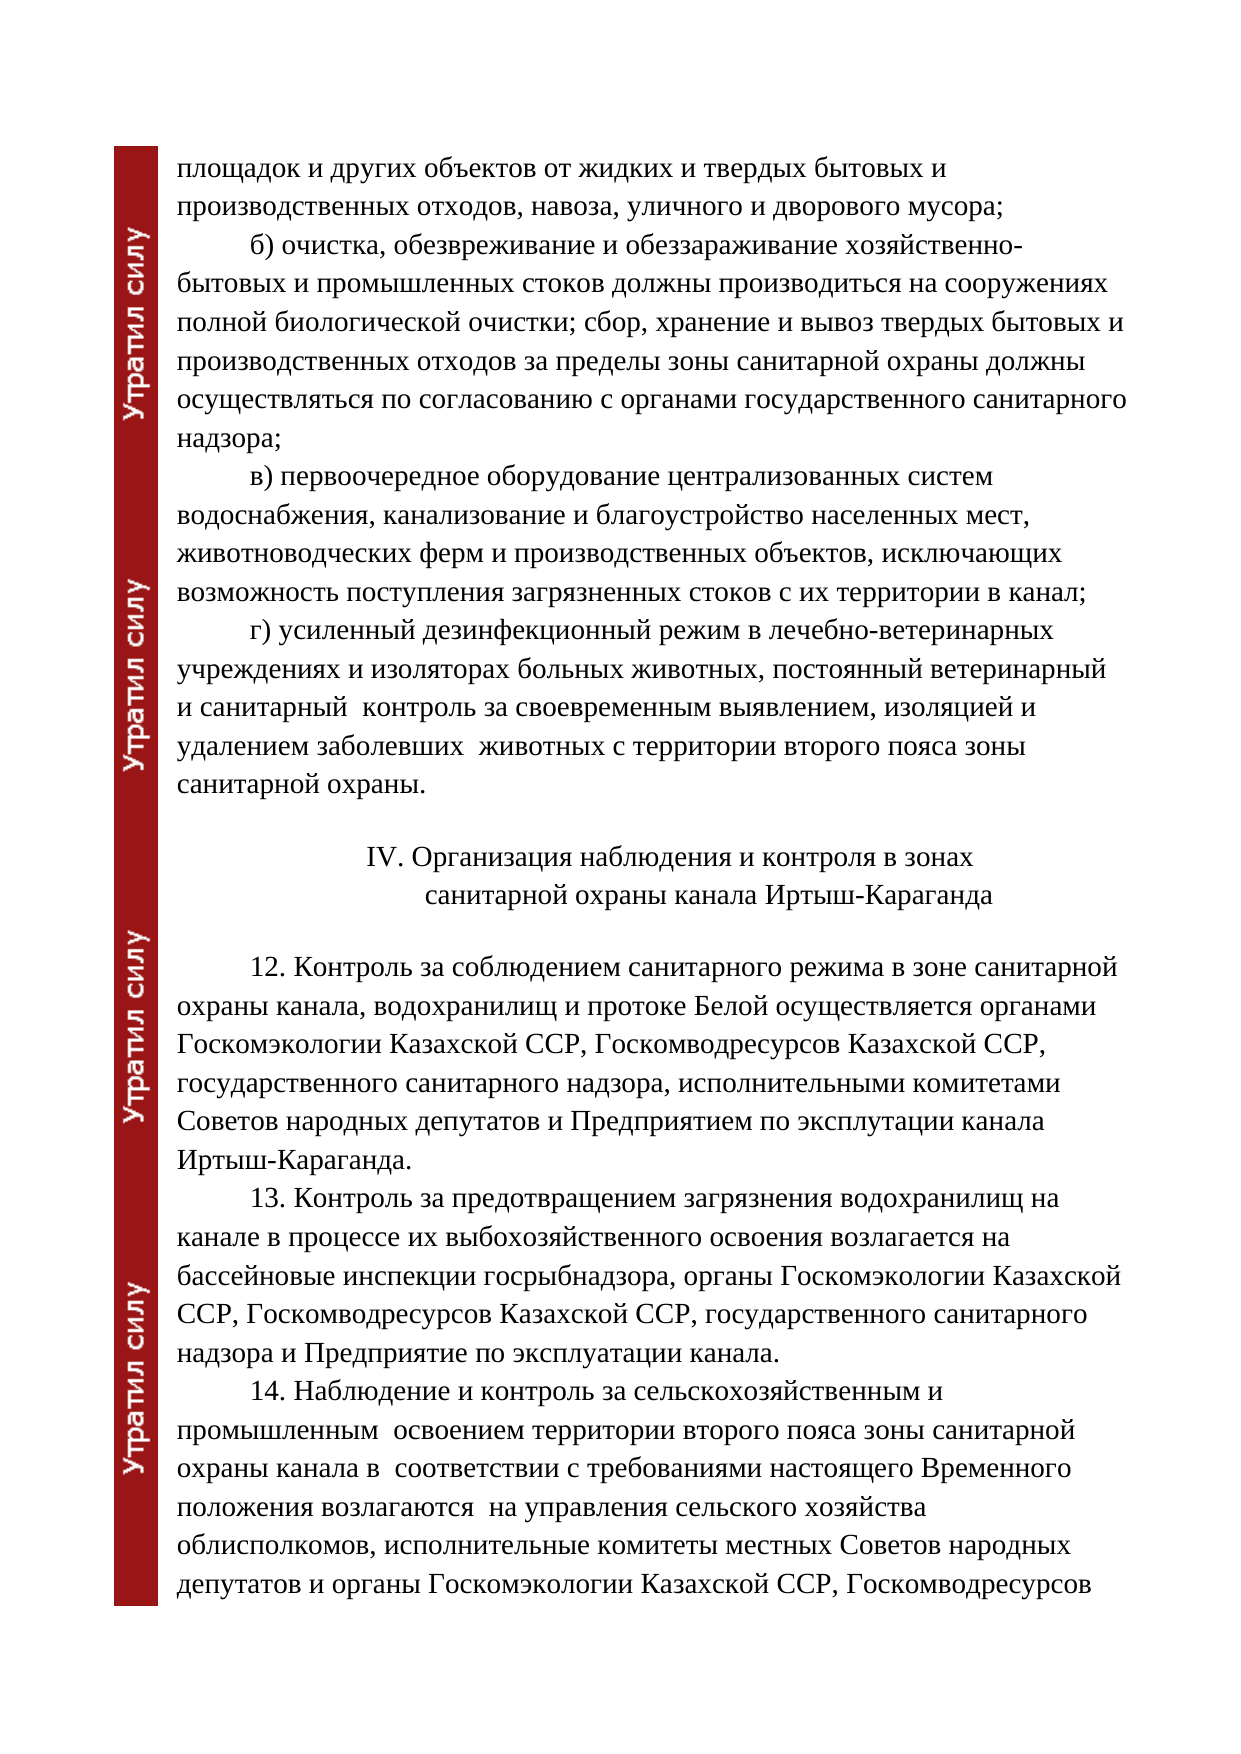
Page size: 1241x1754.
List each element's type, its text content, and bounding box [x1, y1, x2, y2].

picture [114, 146, 158, 150]
picture [114, 1599, 158, 1606]
